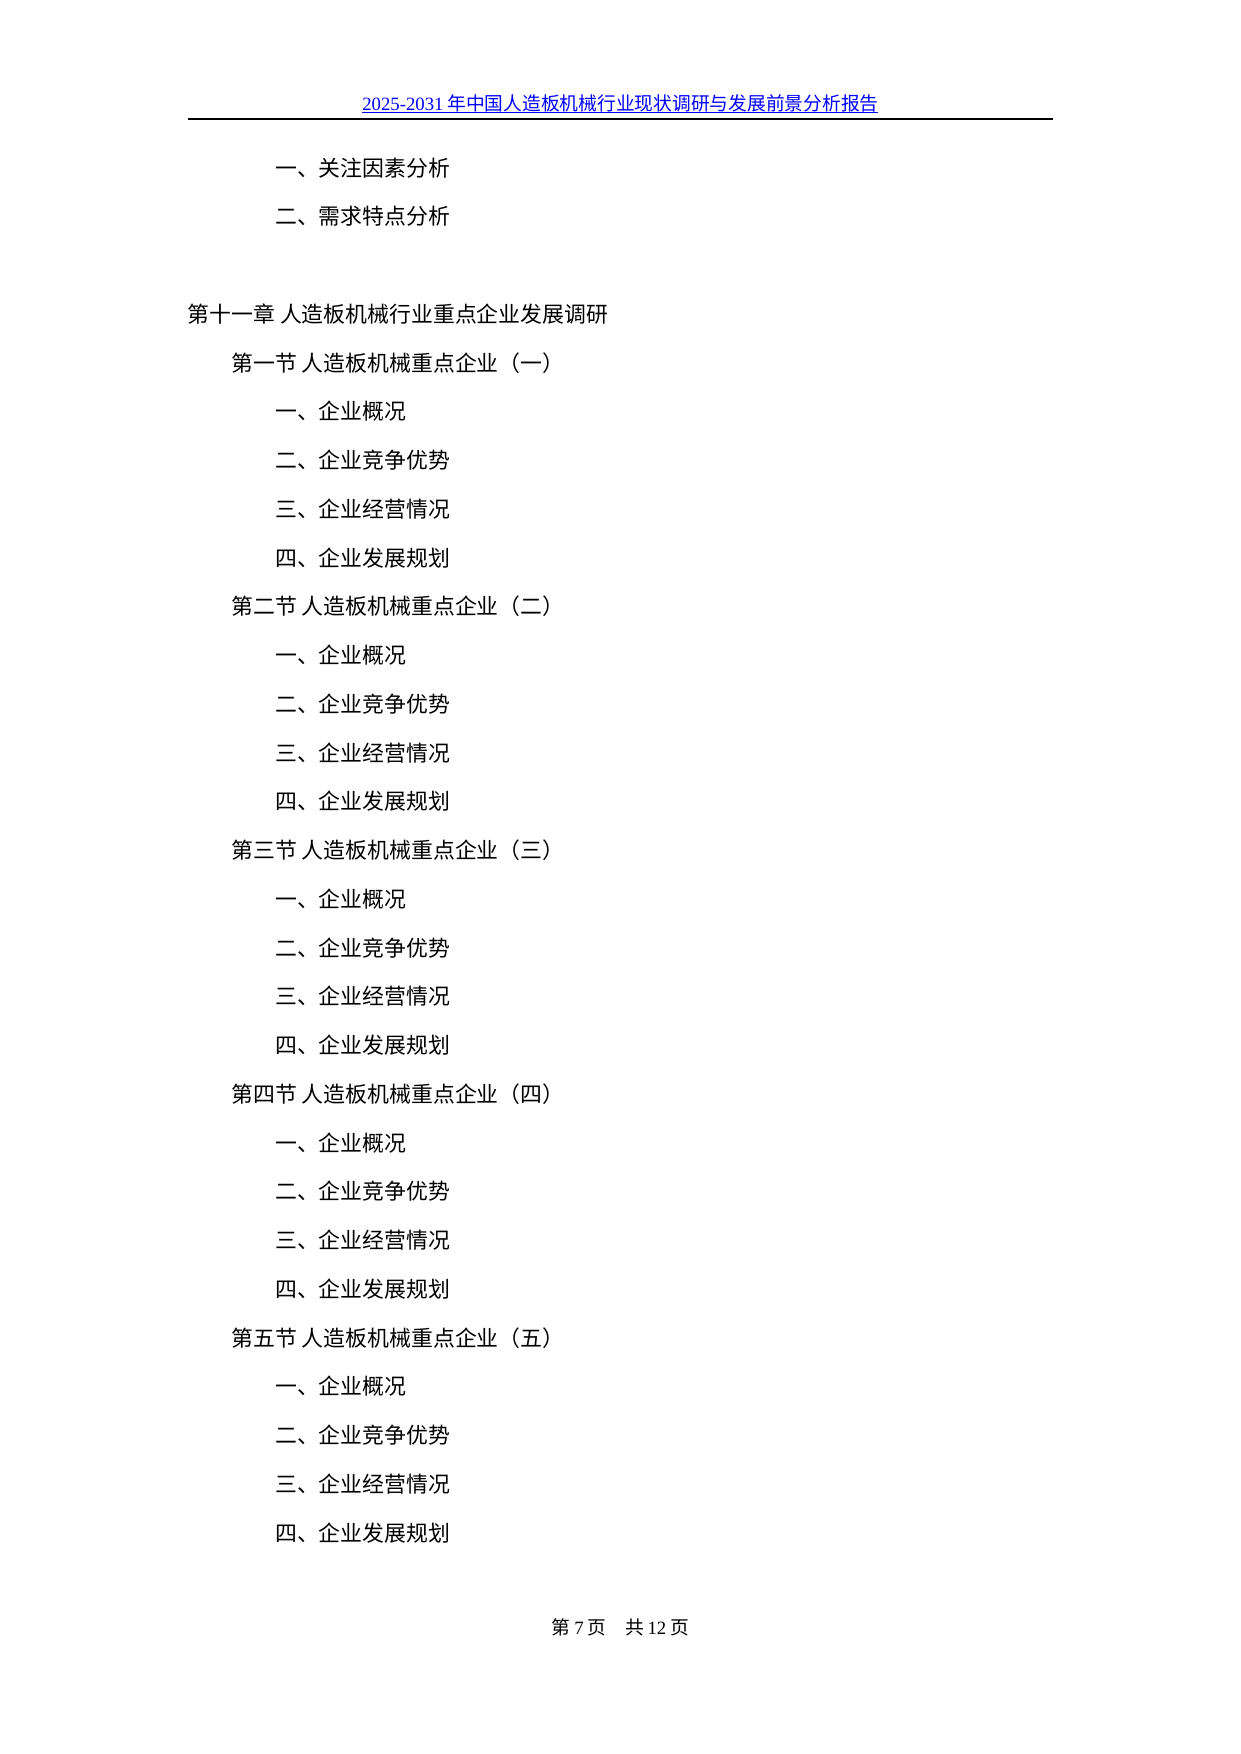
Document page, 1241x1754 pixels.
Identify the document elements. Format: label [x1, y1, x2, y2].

text [187, 150, 1053, 1548]
